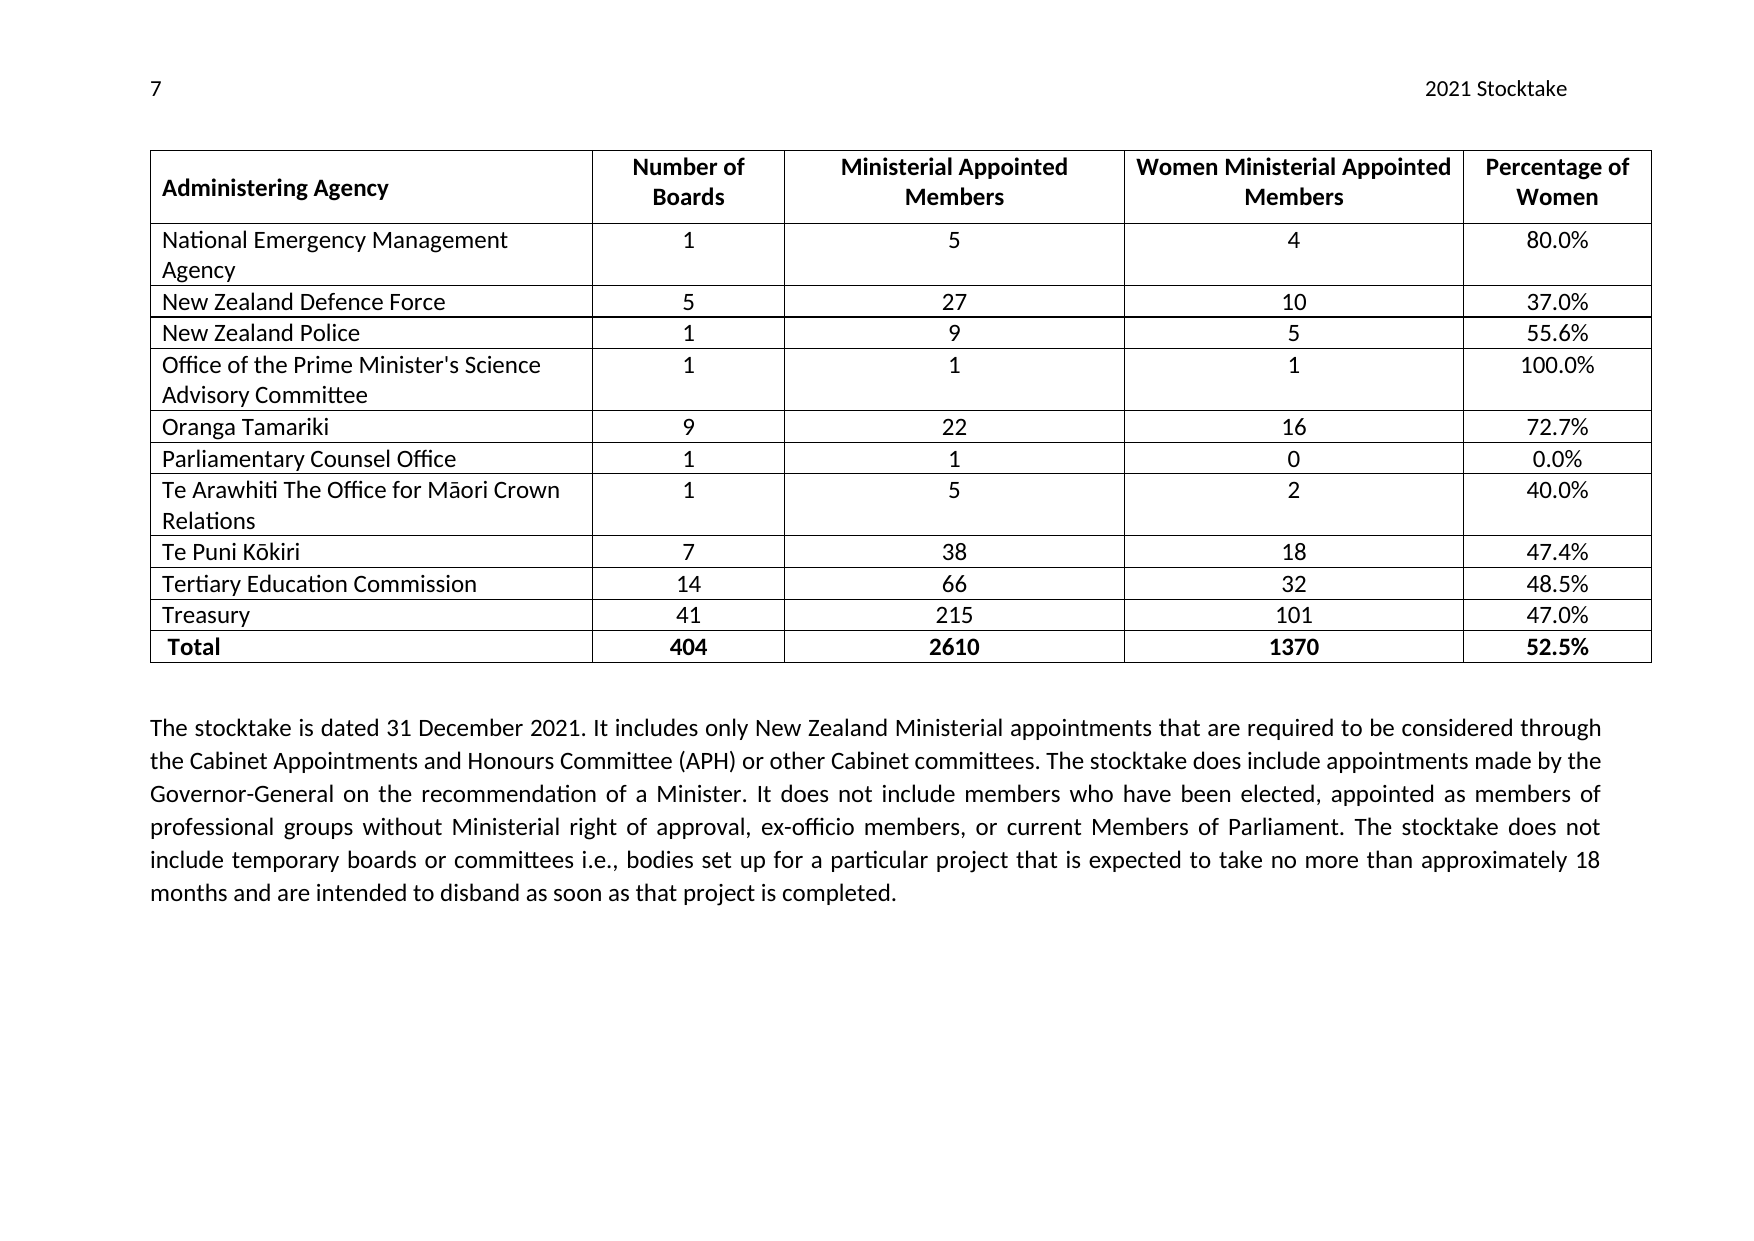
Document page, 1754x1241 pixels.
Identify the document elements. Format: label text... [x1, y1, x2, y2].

table_cell 5 [1125, 318, 1463, 348]
table_cell National Emergency Management Agency [151, 224, 592, 285]
table_cell 5 [785, 224, 1124, 285]
table_cell 215 [785, 600, 1124, 630]
table_cell 37.0% [1464, 286, 1651, 316]
table_cell Office of the Prime Minister's Science Advisory Committee [151, 349, 592, 410]
table_cell 1 [593, 474, 784, 535]
table_cell 5 [785, 474, 1124, 535]
table_cell New Zealand Police [151, 318, 592, 348]
table_cell 27 [785, 286, 1124, 316]
table_cell 9 [593, 411, 784, 442]
table_cell 7 [593, 536, 784, 567]
table_cell 72.7% [1464, 411, 1651, 442]
table_cell 38 [785, 536, 1124, 567]
table_cell 22 [785, 411, 1124, 442]
table_cell 1 [593, 349, 784, 410]
table_cell 0 [1125, 443, 1463, 473]
table_cell 10 [1125, 286, 1463, 316]
table_cell 1 [593, 318, 784, 348]
table_cell 1 [785, 349, 1124, 410]
table_cell 2 [1125, 474, 1463, 535]
table_cell 2610 [785, 631, 1124, 662]
table_header Women Ministerial Appointed Members [1125, 151, 1463, 223]
table_cell Te Puni Kōkiri [151, 536, 592, 567]
table_cell 47.4% [1464, 536, 1651, 567]
table_cell 1370 [1125, 631, 1463, 662]
table_cell 41 [593, 600, 784, 630]
table_cell 100.0% [1464, 349, 1651, 410]
table_header Administering Agency [151, 151, 592, 223]
table_cell 18 [1125, 536, 1463, 567]
table_cell Te Arawhiti The Office for Māori Crown Relations [151, 474, 592, 535]
table_cell 47.0% [1464, 600, 1651, 630]
table_cell 16 [1125, 411, 1463, 442]
table_cell 55.6% [1464, 318, 1651, 348]
table_cell Oranga Tamariki [151, 411, 592, 442]
table_cell Treasury [151, 600, 592, 630]
table_cell 80.0% [1464, 224, 1651, 285]
table_cell 1 [1125, 349, 1463, 410]
table_header Number of Boards [593, 151, 784, 223]
table_cell 5 [593, 286, 784, 316]
table_header Ministerial Appointed Members [785, 151, 1124, 223]
text The stocktake is dated 31 December 2021. It includes only New Zealand Ministerial appointments that are required to be considered through the Cabinet Appointments and Honours Committee (APH) or other Cabinet committees. The stocktake does include appointments made by the Governor-General on the recommendation of a Minister. It does not include members who have been elected, appointed as members of professional groups without Ministerial right of approval, ex-officio members, or current Members of Parliament. The stocktake does not include temporary boards or committees i.e., bodies set up for a particular project that is expected to take no more than approximately 18 months and are intended to disband as soon as that project is completed. [150, 712, 1604, 907]
table_cell 101 [1125, 600, 1463, 630]
table_cell 32 [1125, 568, 1463, 598]
table_cell 48.5% [1464, 568, 1651, 598]
table_header Percentage of Women [1464, 151, 1651, 223]
table_cell 40.0% [1464, 474, 1651, 535]
table_cell 4 [1125, 224, 1463, 285]
table_cell 66 [785, 568, 1124, 598]
table_cell 0.0% [1464, 443, 1651, 473]
table_cell 52.5% [1464, 631, 1651, 662]
table_cell 404 [593, 631, 784, 662]
table_cell 1 [593, 224, 784, 285]
table_cell Total [151, 631, 592, 662]
table_cell New Zealand Defence Force [151, 286, 592, 316]
table_cell 1 [785, 443, 1124, 473]
table_cell Tertiary Education Commission [151, 568, 592, 598]
table_cell Parliamentary Counsel Office [151, 443, 592, 473]
table_cell 14 [593, 568, 784, 598]
table_cell 9 [785, 318, 1124, 348]
table_cell 1 [593, 443, 784, 473]
